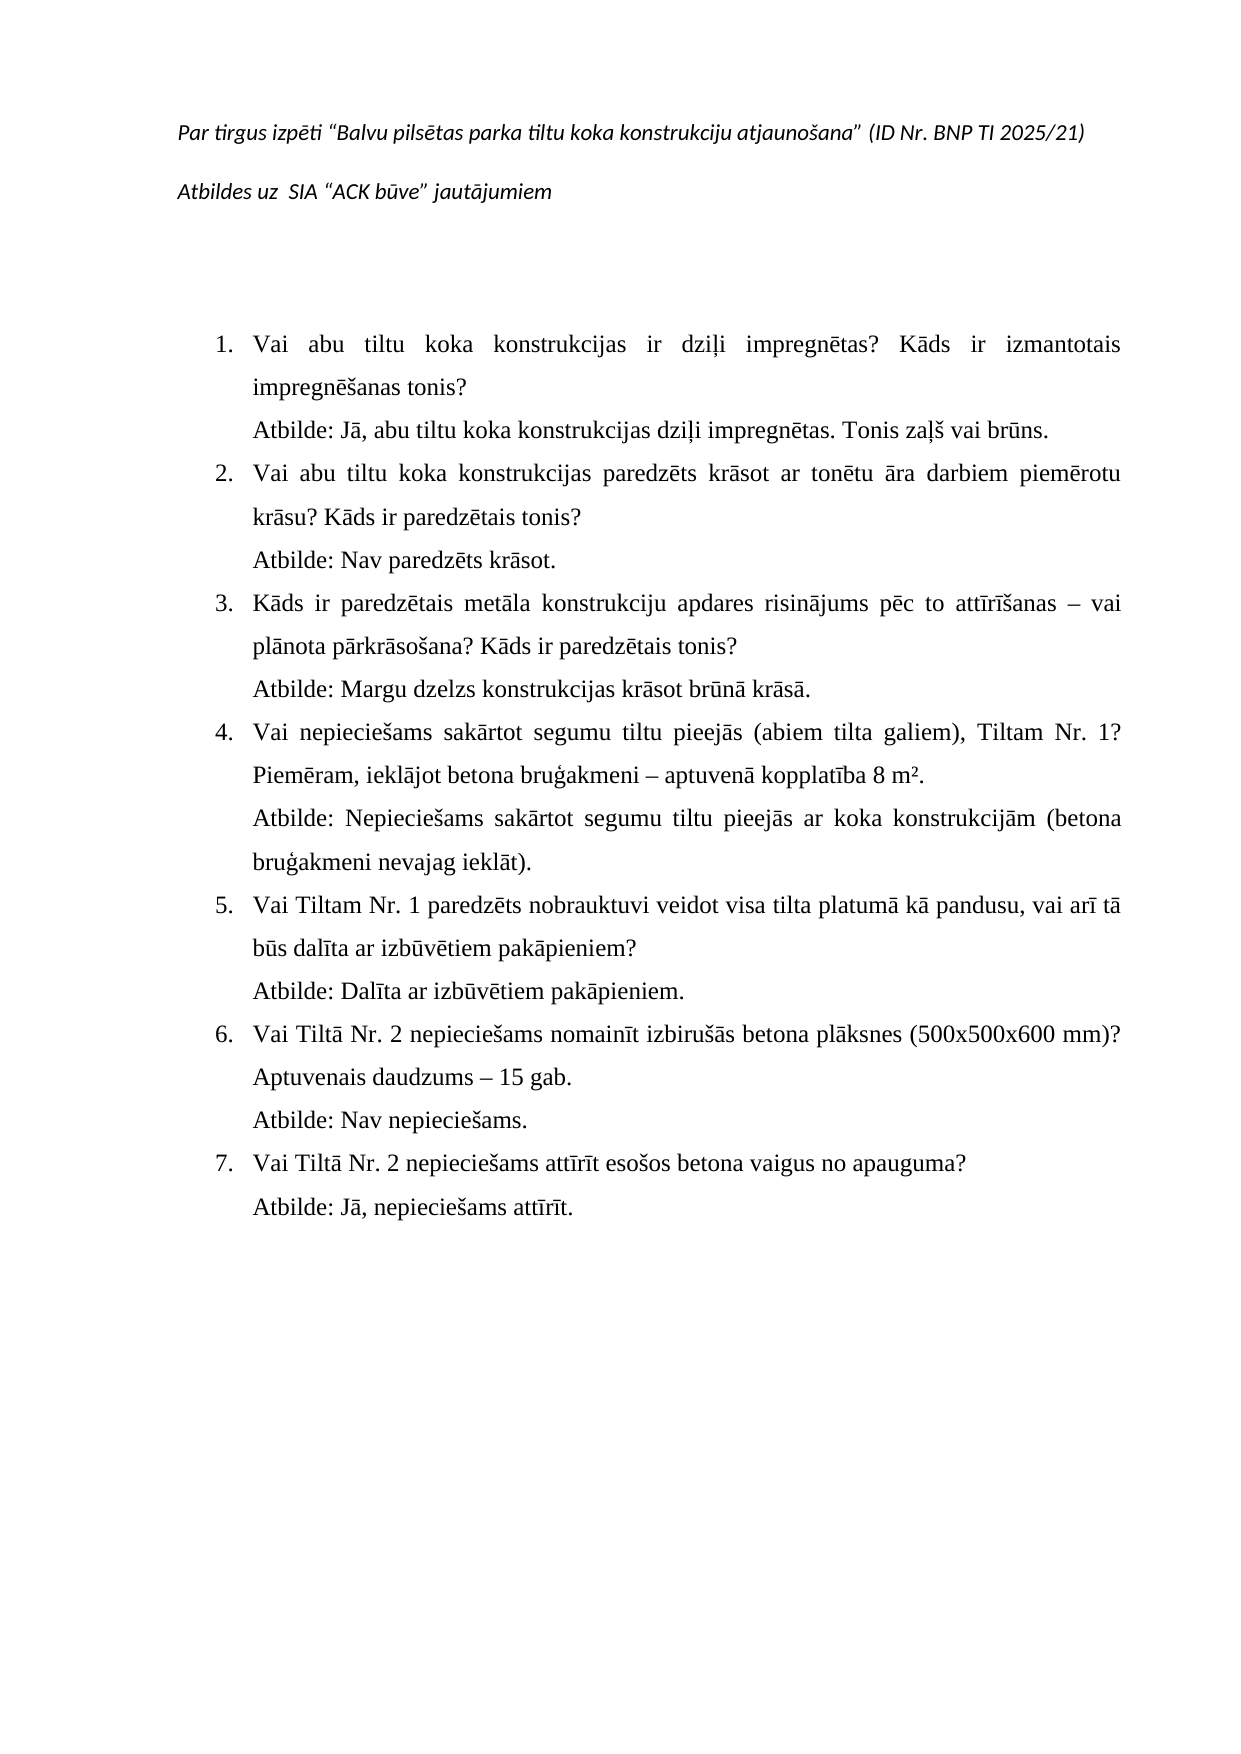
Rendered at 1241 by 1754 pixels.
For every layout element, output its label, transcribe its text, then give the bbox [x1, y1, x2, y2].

list Vai abu tiltu koka konstrukcijas paredzēts krāsot ar tonētu āra darbiem piemērotu krāsu? Kāds ir paredzētais tonis? [215, 458, 1122, 530]
text Atbildes uz SIA “ACK būve” jautājumiem [177, 177, 1122, 205]
list Vai Tiltā Nr. 2 nepieciešams attīrīt esošos betona vaigus no apauguma? [215, 1148, 1122, 1177]
list Atbilde: Jā, nepieciešams attīrīt. [252, 1192, 1122, 1220]
list Atbilde: Nav paredzēts krāsot. [252, 545, 1122, 573]
list Vai nepieciešams sakārtot segumu tiltu pieejās (abiem tilta galiem), Tiltam Nr. 1? Piemēram, ieklājot betona bruģakmeni – aptuvenā kopplatība 8 m². [215, 717, 1122, 789]
list Kāds ir paredzētais metāla konstrukciju apdares risinājums pēc to attīrīšanas – vai plānota pārkrāsošana? Kāds ir paredzētais tonis? [215, 588, 1122, 660]
list Atbilde: Nepieciešams sakārtot segumu tiltu pieejās ar koka konstrukcijām (betona bruģakmeni nevajag ieklāt). [252, 803, 1122, 875]
list Vai abu tiltu koka konstrukcijas ir dziļi impregnētas? Kāds ir izmantotais impregnēšanas tonis? [215, 329, 1122, 401]
text Par tirgus izpēti “Balvu pilsētas parka tiltu koka konstrukciju atjaunošana” (ID Nr. BNP TI 2025/21) [177, 118, 1122, 146]
list Vai Tiltā Nr. 2 nepieciešams nomainīt izbirušās betona plāksnes (500x500x600 mm)? Aptuvenais daudzums – 15 gab. [215, 1019, 1122, 1091]
list Atbilde: Nav nepieciešams. [252, 1105, 1122, 1134]
list Atbilde: Jā, abu tiltu koka konstrukcijas dziļi impregnētas. Tonis zaļš vai brūns. [252, 415, 1122, 444]
list Vai Tiltam Nr. 1 paredzēts nobrauktuvi veidot visa tilta platumā kā pandusu, vai arī tā būs dalīta ar izbūvētiem pakāpieniem? [215, 890, 1122, 962]
list Atbilde: Dalīta ar izbūvētiem pakāpieniem. [252, 976, 1122, 1005]
list Atbilde: Margu dzelzs konstrukcijas krāsot brūnā krāsā. [252, 674, 1122, 703]
